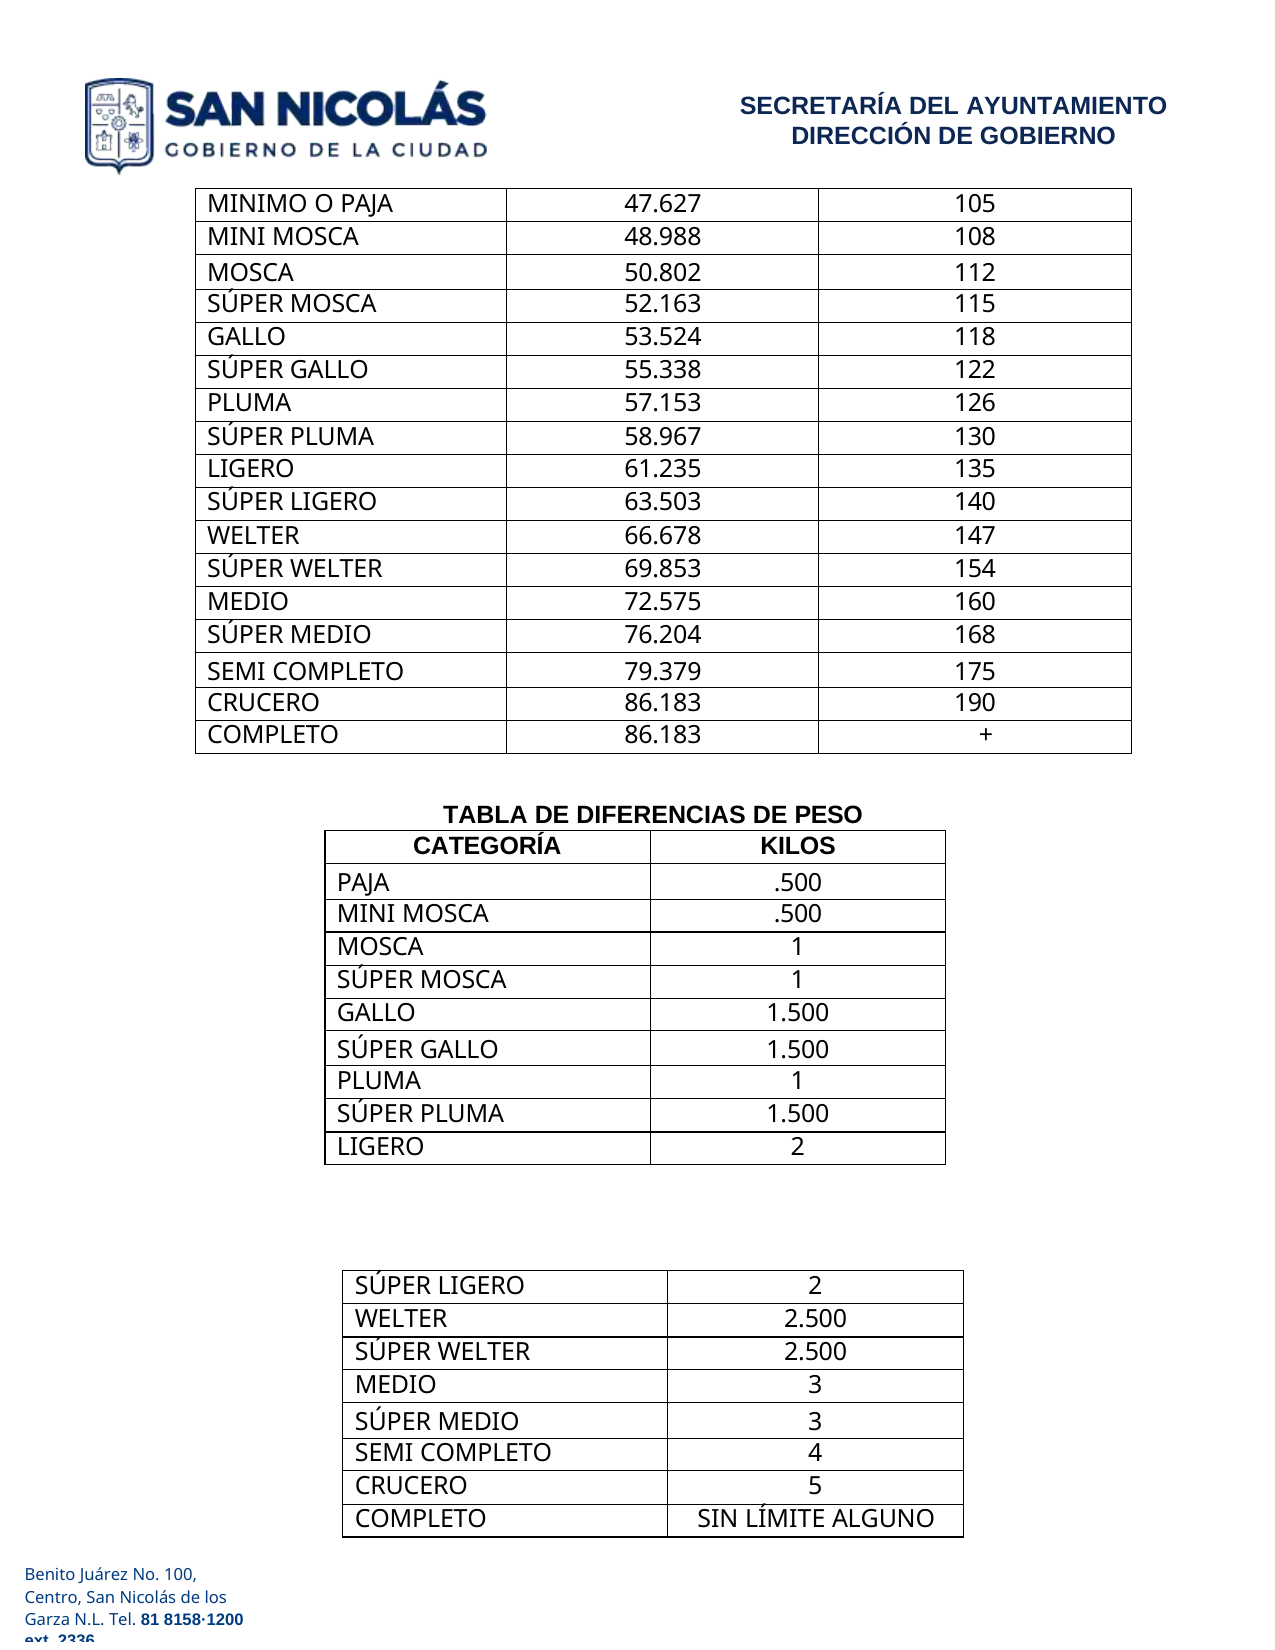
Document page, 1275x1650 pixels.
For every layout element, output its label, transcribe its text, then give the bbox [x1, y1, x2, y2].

table_cell 1.500 [651, 1099, 945, 1131]
table_cell 108 [819, 222, 1131, 254]
table_cell SÚPER MEDIO [196, 620, 506, 652]
table_cell SEMI COMPLETO [196, 653, 506, 687]
table_cell 2 [651, 1133, 945, 1164]
table_cell SIN LÍMITE ALGUNO [668, 1505, 963, 1536]
table_cell CRUCERO [343, 1471, 667, 1503]
table_header 105 [819, 189, 1131, 221]
table_cell 72.575 [507, 587, 818, 619]
table_cell SÚPER PLUMA [326, 1099, 650, 1131]
table_cell 122 [819, 356, 1131, 388]
table_cell 3 [668, 1370, 963, 1402]
table_cell 61.235 [507, 455, 818, 487]
table_cell .500 [651, 864, 945, 898]
table_cell 57.153 [507, 389, 818, 421]
table_cell .500 [651, 900, 945, 931]
table_cell 175 [819, 653, 1131, 687]
table_cell 53.524 [507, 323, 818, 355]
table_cell MINI MOSCA [326, 900, 650, 931]
table_cell 48.988 [507, 222, 818, 254]
table_cell 118 [819, 323, 1131, 355]
table_cell 115 [819, 290, 1131, 322]
table_cell 126 [819, 389, 1131, 421]
table_cell 50.802 [507, 255, 818, 289]
table_cell 1.500 [651, 999, 945, 1030]
table_cell 1 [651, 933, 945, 964]
table_cell SÚPER WELTER [196, 554, 506, 586]
table_cell 160 [819, 587, 1131, 619]
table_cell 86.183 [507, 721, 818, 753]
table_cell 69.853 [507, 554, 818, 586]
table_header 2 [668, 1271, 963, 1303]
table_cell 130 [819, 422, 1131, 454]
table_cell 190 [819, 688, 1131, 720]
table_cell LIGERO [326, 1133, 650, 1164]
table_cell 66.678 [507, 521, 818, 553]
picture [85, 78, 487, 175]
table_cell SEMI COMPLETO [343, 1439, 667, 1470]
table_cell 112 [819, 255, 1131, 289]
table_cell WELTER [343, 1304, 667, 1336]
table_cell WELTER [196, 521, 506, 553]
table_cell MOSCA [196, 255, 506, 289]
table_cell COMPLETO [343, 1505, 667, 1536]
table_cell 154 [819, 554, 1131, 586]
table_cell PLUMA [326, 1066, 650, 1098]
table_cell + [819, 721, 1131, 753]
table_cell SÚPER GALLO [326, 1031, 650, 1065]
table_cell 2.500 [668, 1338, 963, 1369]
table_cell MEDIO [196, 587, 506, 619]
table_cell SÚPER LIGERO [196, 488, 506, 520]
table_cell COMPLETO [196, 721, 506, 753]
table_cell 86.183 [507, 688, 818, 720]
table_cell 4 [668, 1439, 963, 1470]
table_cell 55.338 [507, 356, 818, 388]
table_cell 2.500 [668, 1304, 963, 1336]
table_cell MEDIO [343, 1370, 667, 1402]
table_cell 1 [651, 1066, 945, 1098]
table_cell 52.163 [507, 290, 818, 322]
table_cell SÚPER GALLO [196, 356, 506, 388]
table_cell 1 [651, 966, 945, 997]
table_cell 63.503 [507, 488, 818, 520]
table_cell PAJA [326, 864, 650, 898]
table_cell CRUCERO [196, 688, 506, 720]
table_header KILOS [651, 831, 945, 863]
table_cell 135 [819, 455, 1131, 487]
table_cell GALLO [196, 323, 506, 355]
table_cell LIGERO [196, 455, 506, 487]
table_header CATEGORÍA [326, 831, 650, 863]
table_cell 76.204 [507, 620, 818, 652]
table_cell PLUMA [196, 389, 506, 421]
table_cell SÚPER WELTER [343, 1338, 667, 1369]
table_cell 5 [668, 1471, 963, 1503]
table_cell 1.500 [651, 1031, 945, 1065]
table_header MINIMO O PAJA [196, 189, 506, 221]
table_cell SÚPER MOSCA [326, 966, 650, 997]
table_cell 147 [819, 521, 1131, 553]
table_cell SÚPER PLUMA [196, 422, 506, 454]
table_cell SÚPER MOSCA [196, 290, 506, 322]
table_header SÚPER LIGERO [343, 1271, 667, 1303]
table_cell GALLO [326, 999, 650, 1030]
table_cell 168 [819, 620, 1131, 652]
table_cell 140 [819, 488, 1131, 520]
table_cell MINI MOSCA [196, 222, 506, 254]
table_cell 58.967 [507, 422, 818, 454]
text TABLA DE DIFERENCIAS DE PESO [443, 800, 1237, 829]
table_cell 79.379 [507, 653, 818, 687]
table_cell SÚPER MEDIO [343, 1403, 667, 1437]
table_cell 3 [668, 1403, 963, 1437]
table_header 47.627 [507, 189, 818, 221]
table_cell MOSCA [326, 933, 650, 964]
